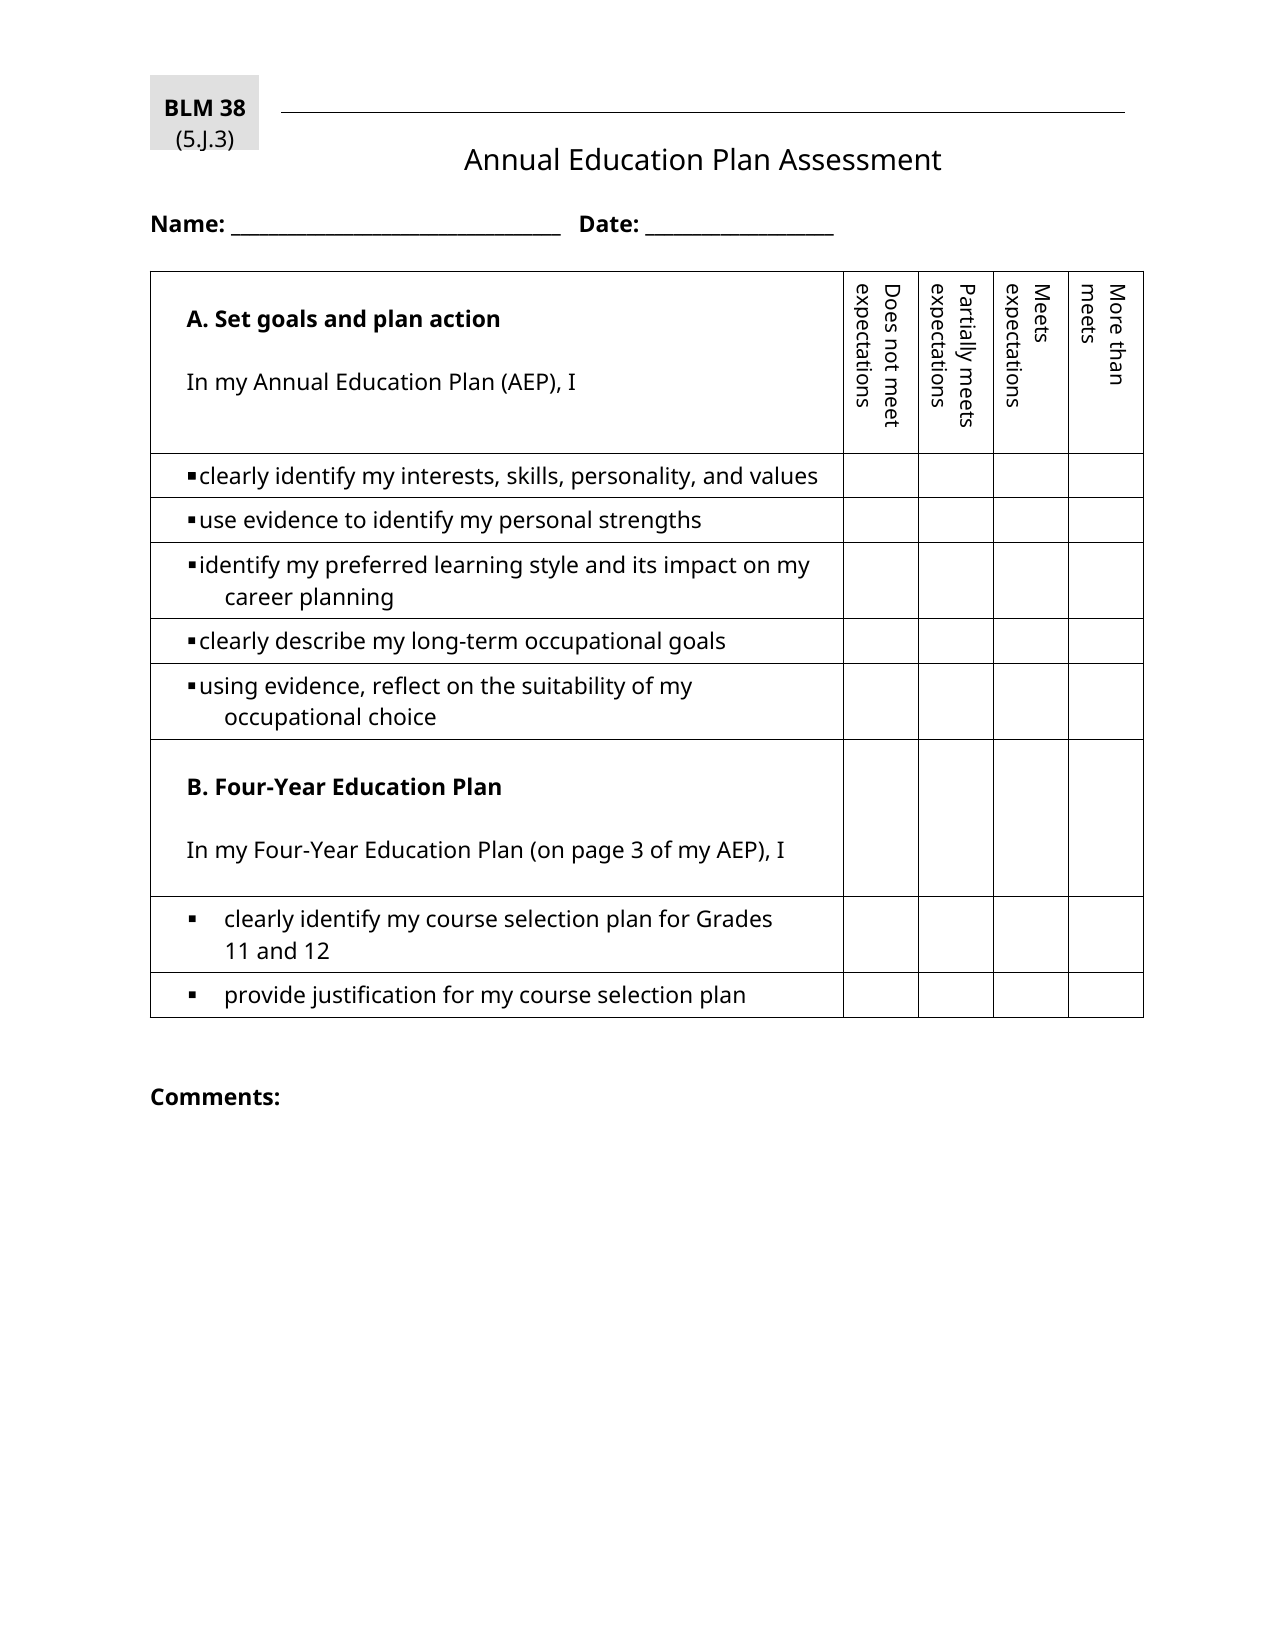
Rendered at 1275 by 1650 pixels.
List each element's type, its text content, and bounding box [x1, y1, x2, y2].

table_header A. Set goals and plan action In my Annual Education Plan (AEP), I [151, 272, 843, 452]
table_header Does not meet expectations [844, 272, 918, 452]
table_cell identify my preferred learning style and its impact on my career planning [151, 543, 843, 618]
table_header More than meets expectations [1069, 272, 1143, 452]
table_cell [994, 454, 1068, 497]
table_cell [994, 619, 1068, 663]
table_cell use evidence to identify my personal strengths [151, 498, 843, 542]
table_cell [919, 897, 993, 972]
table_cell [844, 498, 918, 542]
table_cell provide justification for my course selection plan [151, 973, 843, 1017]
table_cell [919, 454, 993, 497]
text Comments: [150, 1081, 1125, 1112]
table_cell [994, 664, 1068, 739]
table_cell [1069, 619, 1143, 663]
table_cell [1069, 454, 1143, 497]
table_cell [994, 543, 1068, 618]
table_cell clearly identify my course selection plan for Grades 11 and 12 [151, 897, 843, 972]
table_cell [994, 973, 1068, 1017]
table_cell [844, 454, 918, 497]
table_cell [919, 543, 993, 618]
table_cell [844, 740, 918, 896]
table_cell [844, 619, 918, 663]
table_cell [1069, 740, 1143, 896]
table_header Partially meets expectations [919, 272, 993, 452]
table_cell using evidence, reflect on the suitability of my occupational choice [151, 664, 843, 739]
table_cell [844, 664, 918, 739]
table_cell [844, 897, 918, 972]
table_cell clearly describe my long-term occupational goals [151, 619, 843, 663]
table_cell [919, 973, 993, 1017]
table_cell [1069, 897, 1143, 972]
table_cell [844, 543, 918, 618]
table_cell [1069, 543, 1143, 618]
table_cell B. Four-Year Education Plan In my Four-Year Education Plan (on page 3 of my AEP), I [151, 740, 843, 896]
text Name: ___________________________________ Date: ____________________ [150, 208, 1125, 239]
table_cell [919, 740, 993, 896]
table_cell [994, 740, 1068, 896]
table_cell [919, 498, 993, 542]
table_cell [919, 619, 993, 663]
table_cell clearly identify my interests, skills, personality, and values [151, 454, 843, 497]
table_cell [844, 973, 918, 1017]
table_header Meets expectations [994, 272, 1068, 452]
table_cell [994, 897, 1068, 972]
table_cell [994, 498, 1068, 542]
table_cell [1069, 498, 1143, 542]
table_cell [919, 664, 993, 739]
table_cell [1069, 664, 1143, 739]
table_cell [1069, 973, 1143, 1017]
